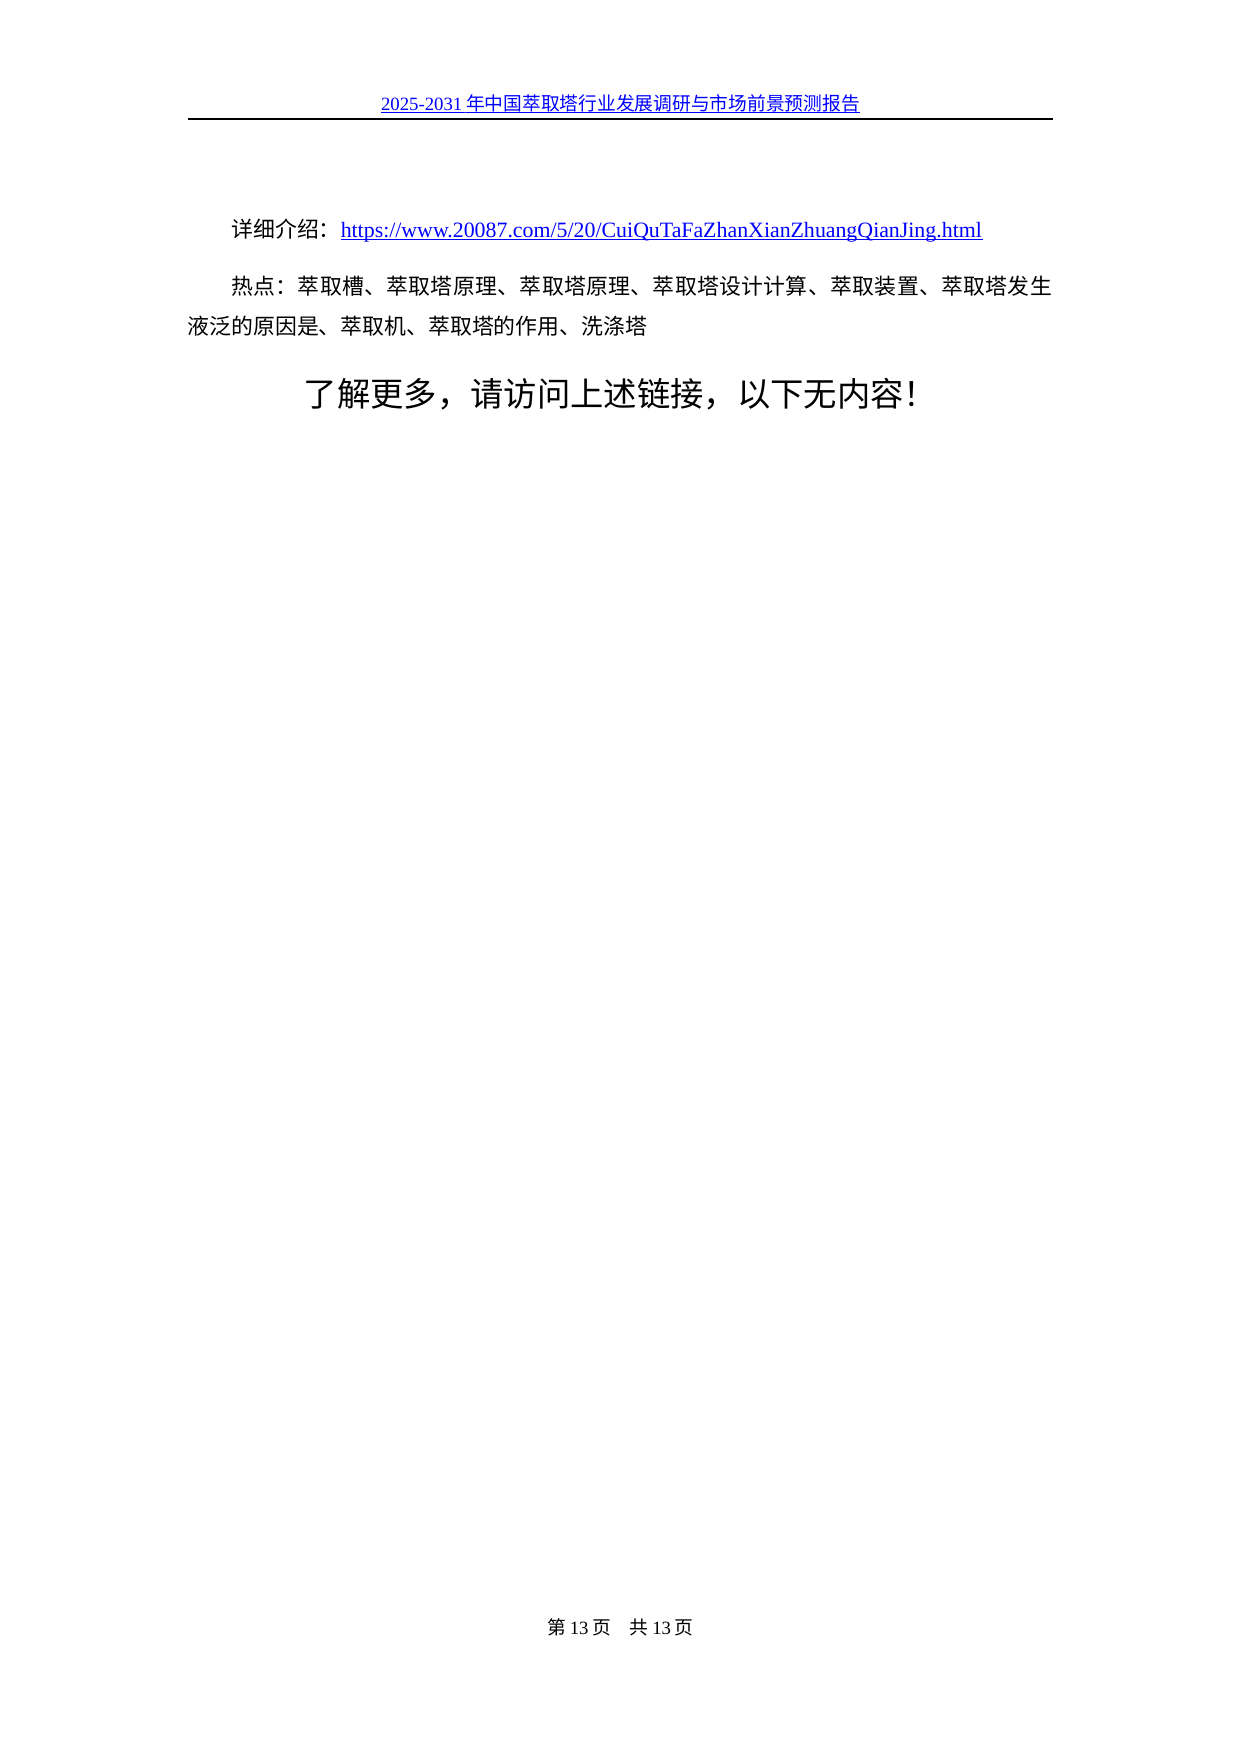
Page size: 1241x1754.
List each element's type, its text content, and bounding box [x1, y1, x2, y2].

text 详细介绍：https://www.20087.com/5/20/CuiQuTaFaZhanXianZhuangQianJing.html [187, 212, 1053, 244]
text 热点：萃取槽、萃取塔原理、萃取塔原理、萃取塔设计计算、萃取装置、萃取塔发生液泛的原因是、萃取机、萃取塔的作用、洗涤塔 [187, 268, 1053, 341]
title 了解更多，请访问上述链接，以下无内容！ [187, 359, 1053, 424]
